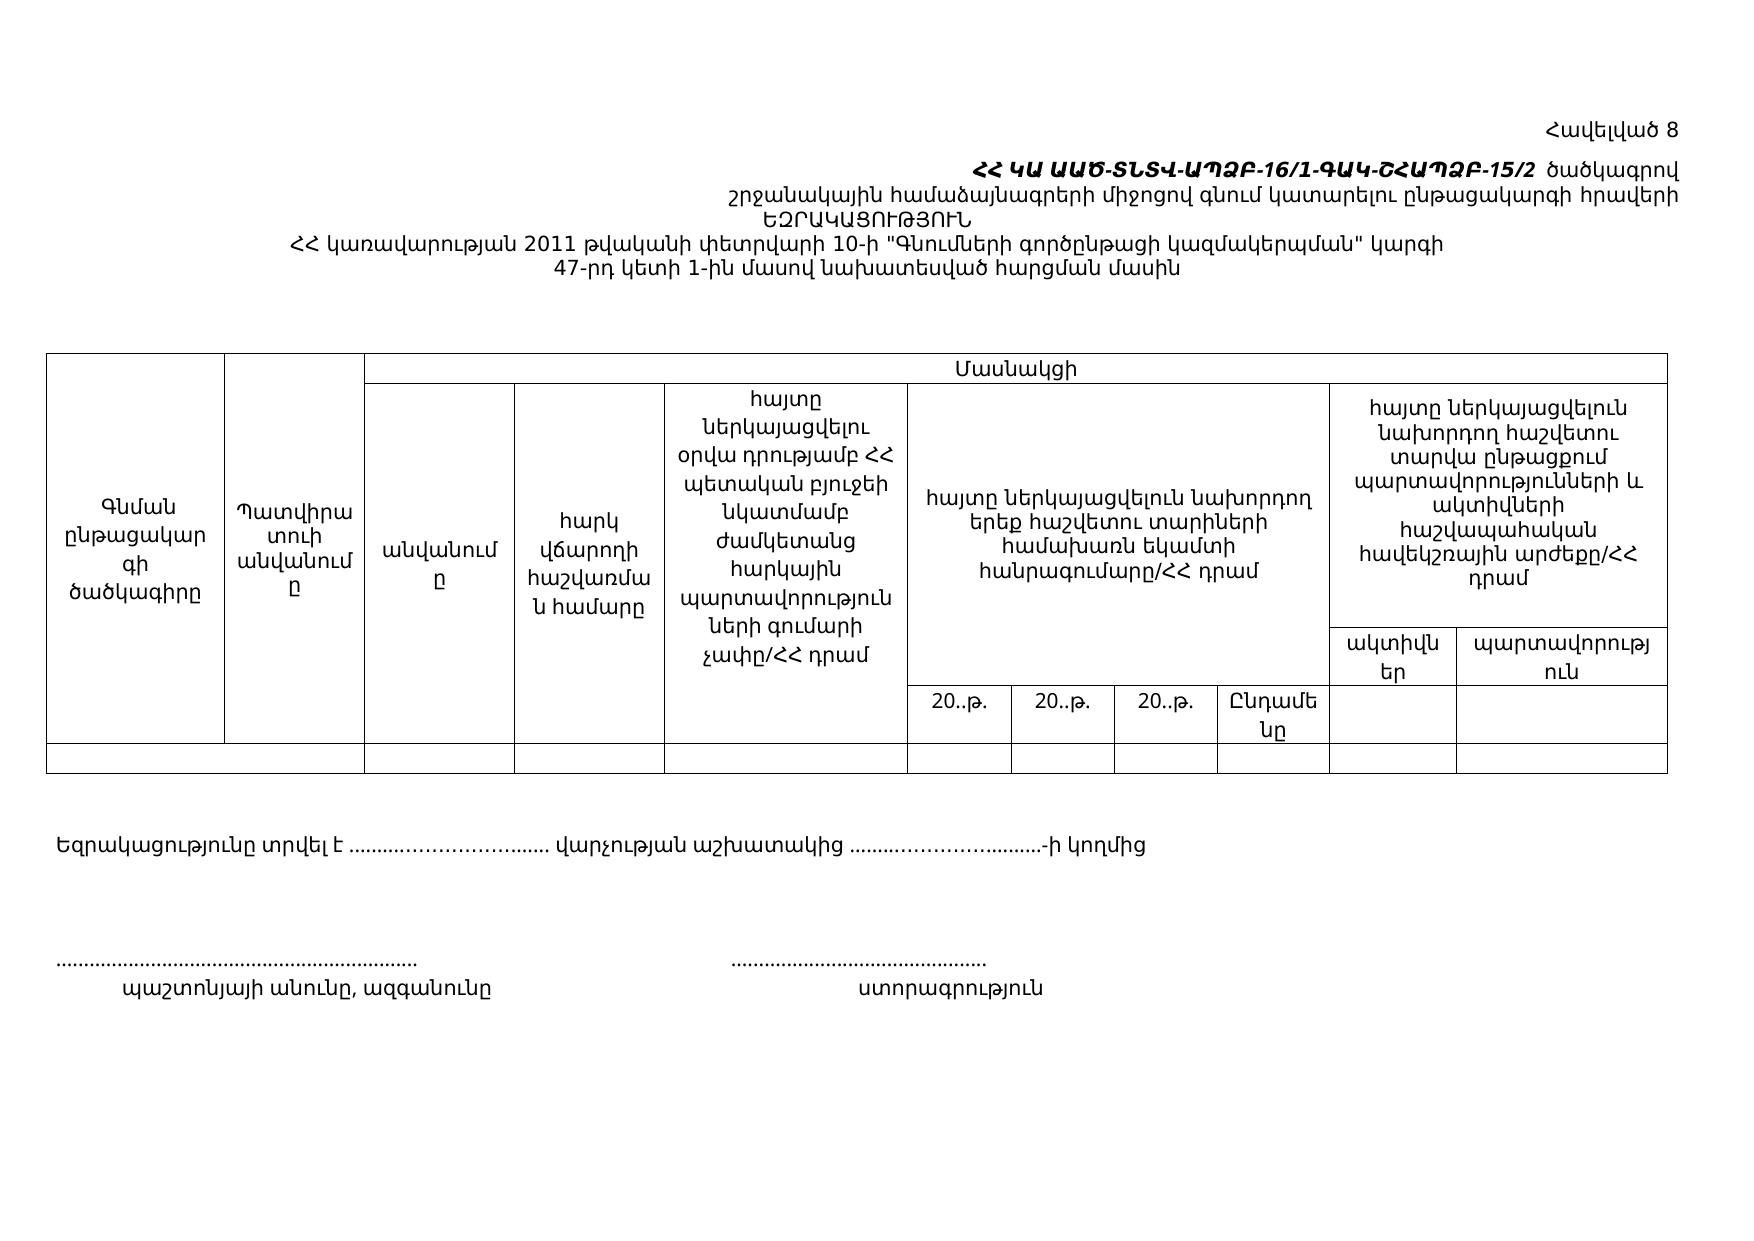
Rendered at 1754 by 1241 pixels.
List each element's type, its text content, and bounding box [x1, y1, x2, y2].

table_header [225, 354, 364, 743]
text 47-րդ կետի 1-ին մասով նախատեսված հարցման մասին [56, 256, 1679, 280]
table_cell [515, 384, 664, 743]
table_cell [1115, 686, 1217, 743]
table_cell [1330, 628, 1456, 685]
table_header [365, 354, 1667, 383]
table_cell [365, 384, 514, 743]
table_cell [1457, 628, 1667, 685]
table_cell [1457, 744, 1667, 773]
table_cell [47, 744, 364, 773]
text շրջանակային համաձայնագրերի միջոցով գնում կատարելու ընթացակարգի հրավերի [56, 183, 1679, 208]
text Հավելված 8 [56, 118, 1679, 143]
text ՀՀ կառավարության 2011 թվականի փետրվարի 10-ի "Գնումների գործընթացի կազմակերպման" կարգի [56, 232, 1679, 256]
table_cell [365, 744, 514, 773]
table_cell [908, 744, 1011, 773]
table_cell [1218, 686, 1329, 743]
text ԵԶՐԱԿԱՑՈՒԹՅՈՒՆ [56, 208, 1679, 232]
text պաշտոնյայի անունը, ազգանունը ստորագրություն [56, 973, 1679, 1001]
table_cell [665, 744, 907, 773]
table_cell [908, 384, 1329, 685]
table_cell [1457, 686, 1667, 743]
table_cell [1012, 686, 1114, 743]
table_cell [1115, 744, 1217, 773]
text ................................................................. .............................................. [56, 944, 1679, 973]
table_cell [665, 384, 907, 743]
text Եզրակացությունը տրվել է ................................. վարչության աշխատակից ................................-ի կողմից [56, 831, 1679, 859]
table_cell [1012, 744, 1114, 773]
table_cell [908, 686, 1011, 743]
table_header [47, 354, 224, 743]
text ՀՀ ԿԱ ԱԱԾ-ՏՆՏՎ-ԱՊՁԲ-16/1-ԳԱԿ-ՇՀԱՊՁԲ-15/2 ծածկագրով [56, 155, 1679, 183]
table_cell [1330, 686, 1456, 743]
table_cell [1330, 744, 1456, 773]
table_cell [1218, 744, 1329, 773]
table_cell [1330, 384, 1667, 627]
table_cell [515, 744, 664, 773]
